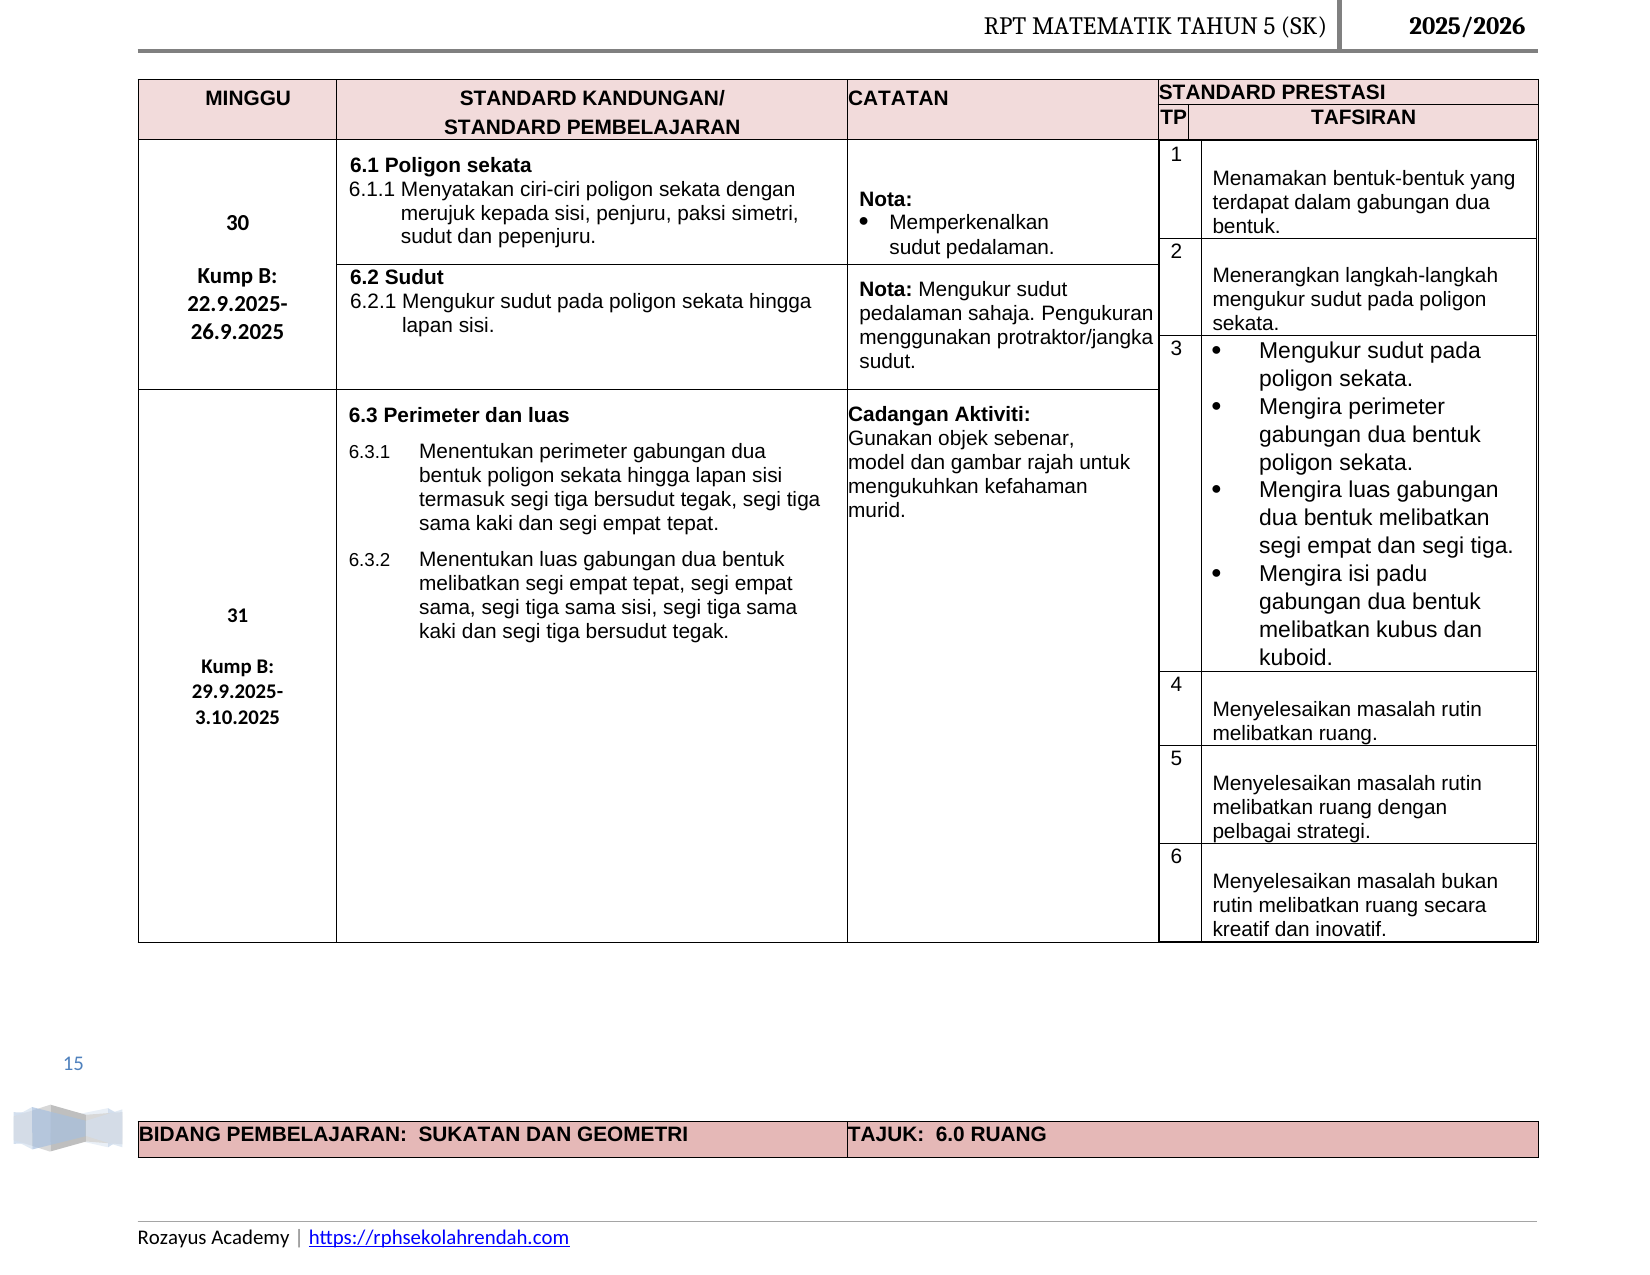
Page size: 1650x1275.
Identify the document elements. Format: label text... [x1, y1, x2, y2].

table_header BIDANG PEMBELAJARAN: SUKATAN DAN GEOMETRI [139, 1122, 847, 1157]
table_header TAJUK: 6.0 RUANG [848, 1122, 1538, 1157]
table_cell [1160, 746, 1201, 843]
table_cell TAFSIRAN [1189, 105, 1538, 139]
table_cell [1160, 141, 1201, 238]
table_cell 31 Kump B: 29.9.2025- 3.10.2025 [139, 390, 336, 942]
table_cell CATATAN [848, 80, 1158, 139]
table_cell [1160, 844, 1201, 941]
table_cell Nota: Mengukur sudut pedalaman sahaja. Pengukuran menggunakan protraktor/jangka sudut. [848, 265, 1158, 389]
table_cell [848, 390, 1158, 942]
table_cell 6.1 Poligon sekata 6.1.1 Menyatakan ciri-ciri poligon sekata dengan merujuk kepada sisi, penjuru, paksi simetri, sudut dan pepenjuru. [337, 140, 847, 264]
table_cell [1160, 336, 1201, 671]
table_cell [1202, 336, 1536, 671]
table_cell STANDARD KANDUNGAN/ STANDARD PEMBELAJARAN [337, 80, 847, 139]
table_cell TP [1159, 105, 1188, 139]
table_cell MINGGU [139, 80, 336, 139]
table_cell STANDARD PRESTASI [1159, 80, 1538, 104]
table_cell 6.2 Sudut 6.2.1 Mengukur sudut pada poligon sekata hingga lapan sisi. [337, 265, 847, 389]
table_cell [1160, 672, 1201, 745]
table_cell [1202, 141, 1536, 238]
table_cell 6.3 Perimeter dan luas Menentukan perimeter gabungan dua bentuk poligon sekata hingga lapan sisi termasuk segi tiga bersudut tegak, segi tiga sama kaki dan segi empat tepat. Menentukan luas gabungan dua bentuk melibatkan segi empat tepat, segi empat sama, segi tiga sama sisi, segi tiga sama kaki dan segi tiga bersudut tegak. [337, 390, 847, 942]
table_cell [1202, 239, 1536, 335]
table_cell [1160, 239, 1201, 335]
table_cell Nota: Memperkenalkan sudut pedalaman. [848, 140, 1158, 264]
table_cell [1202, 844, 1536, 941]
table_cell 30 Kump B: 22.9.2025- 26.9.2025 [139, 140, 336, 389]
table_cell [1202, 746, 1536, 843]
table_cell [1202, 672, 1536, 745]
